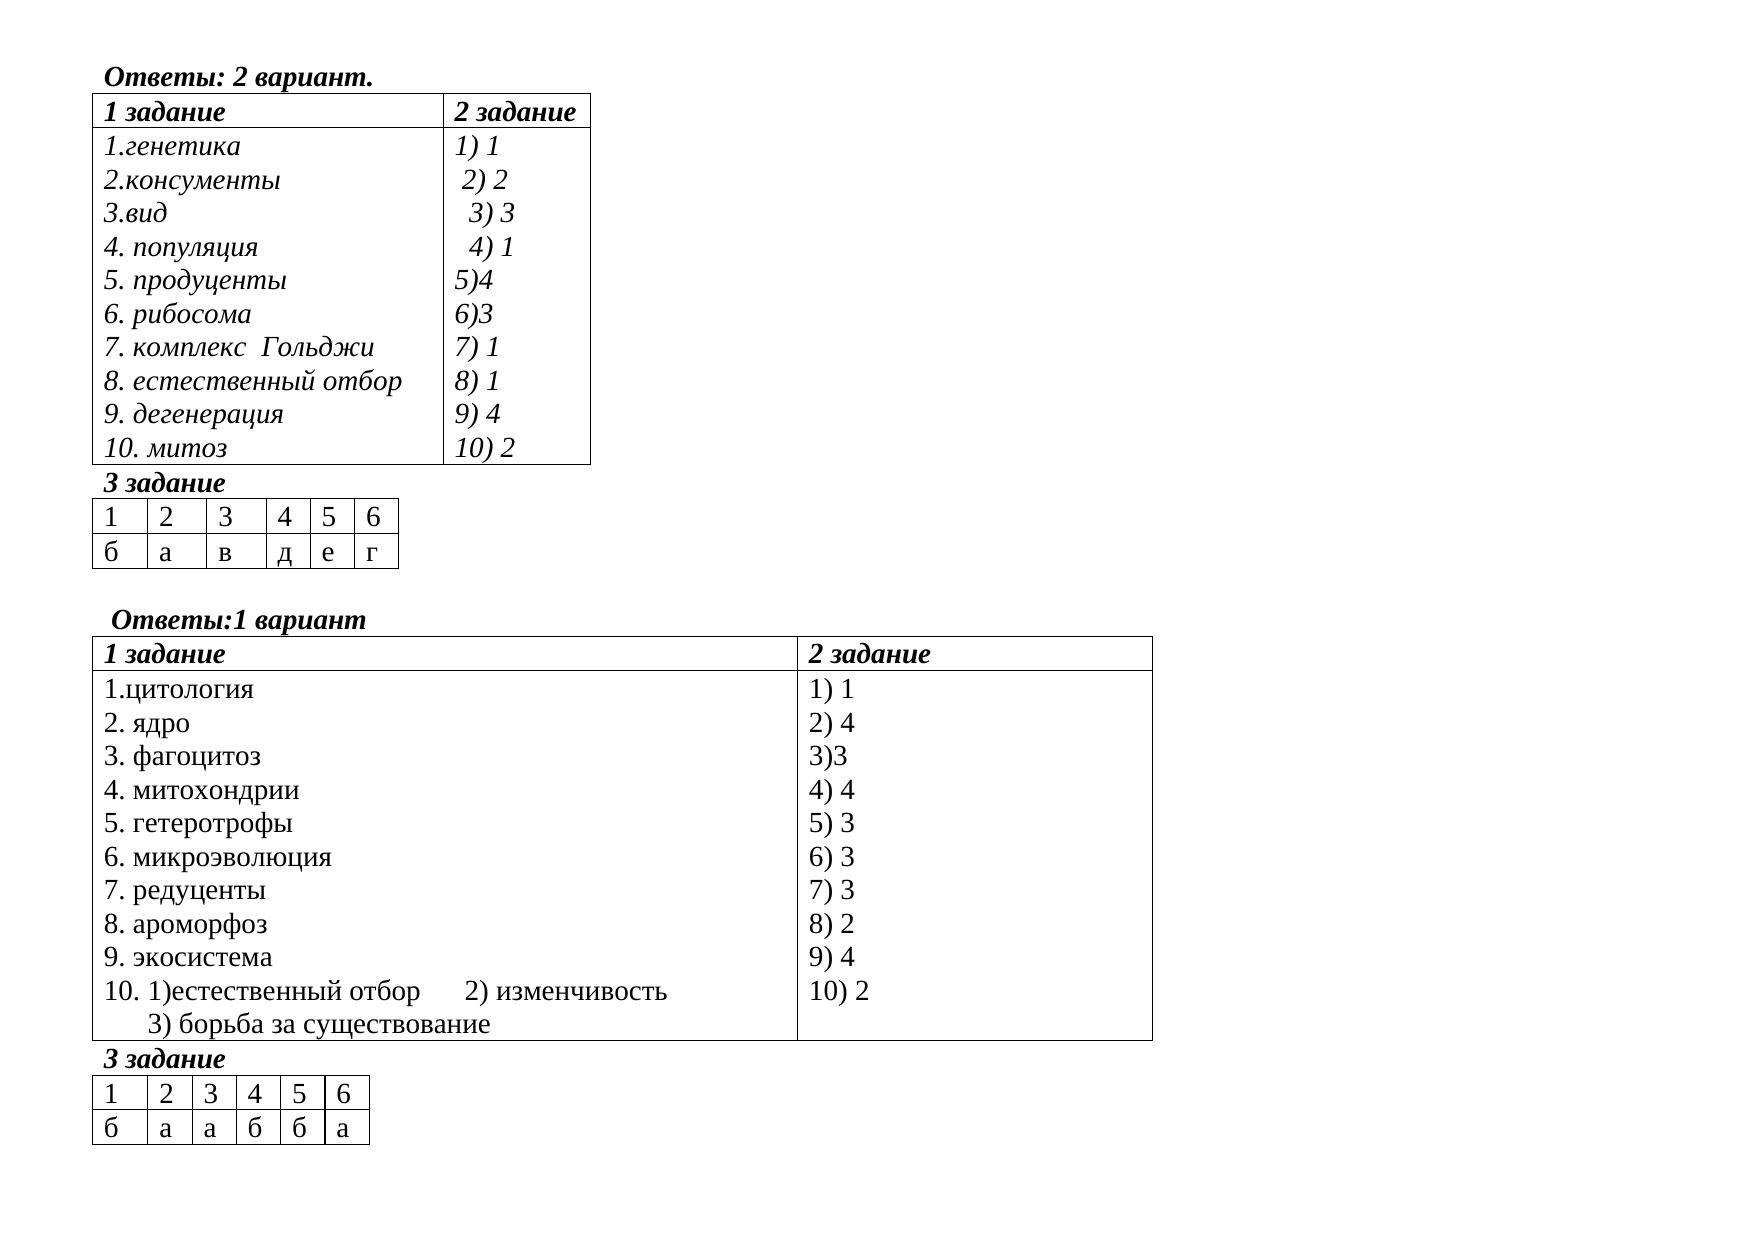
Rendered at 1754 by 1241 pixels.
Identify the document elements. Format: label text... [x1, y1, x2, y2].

table_header 1 задание [93, 637, 797, 670]
text Ответы: 2 вариант. [103, 59, 1698, 93]
table_cell 1.генетика 2.консументы 3.вид 4. популяция 5. продуценты 6. рибосома 7. комплекс Гольджи 8. естественный отбор 9. дегенерация 10. митоз [93, 128, 443, 464]
table_cell г [355, 534, 398, 567]
table_cell д [267, 534, 310, 567]
table_cell а [326, 1110, 369, 1144]
text 3 задание [103, 465, 1698, 498]
table_cell б [237, 1110, 280, 1144]
table_cell 1.цитология 2. ядро 3. фагоцитоз 4. митохондрии 5. гетеротрофы 6. микроэволюция 7. редуценты 8. ароморфоз 9. экосистема 10. 1)естественный отбор 2) изменчивость 3) борьба за существование [93, 671, 797, 1040]
text 3 задание [103, 1041, 1698, 1075]
table_header 6 [326, 1076, 369, 1109]
table_cell б [93, 1110, 147, 1144]
table_header 2 задание [798, 637, 1152, 670]
table_header 1 [93, 499, 147, 533]
table_cell е [311, 534, 354, 567]
table_cell а [148, 1110, 192, 1144]
table_header 4 [237, 1076, 280, 1109]
table_cell б [281, 1110, 324, 1144]
table_header 4 [267, 499, 310, 533]
table_cell 1) 1 2) 4 3)3 4) 4 5) 3 6) 3 7) 3 8) 2 9) 4 10) 2 [798, 671, 1152, 1040]
table_header 3 [207, 499, 266, 533]
table_header 1 задание [93, 94, 443, 127]
table_header 2 задание [444, 94, 590, 127]
table_cell в [207, 534, 266, 567]
table_header 5 [281, 1076, 324, 1109]
table_cell б [93, 534, 147, 567]
table_header 6 [355, 499, 398, 533]
table_header 3 [193, 1076, 236, 1109]
table_header 1 [93, 1076, 147, 1109]
table_header 2 [148, 1076, 192, 1109]
table_cell 1) 1 2) 2 3) 3 4) 1 5)4 6)3 7) 1 8) 1 9) 4 10) 2 [444, 128, 590, 464]
table_header 2 [148, 499, 206, 533]
text Ответы:1 вариант [103, 602, 1698, 636]
table_cell а [193, 1110, 236, 1144]
table_header 5 [311, 499, 354, 533]
table_cell а [148, 534, 206, 567]
